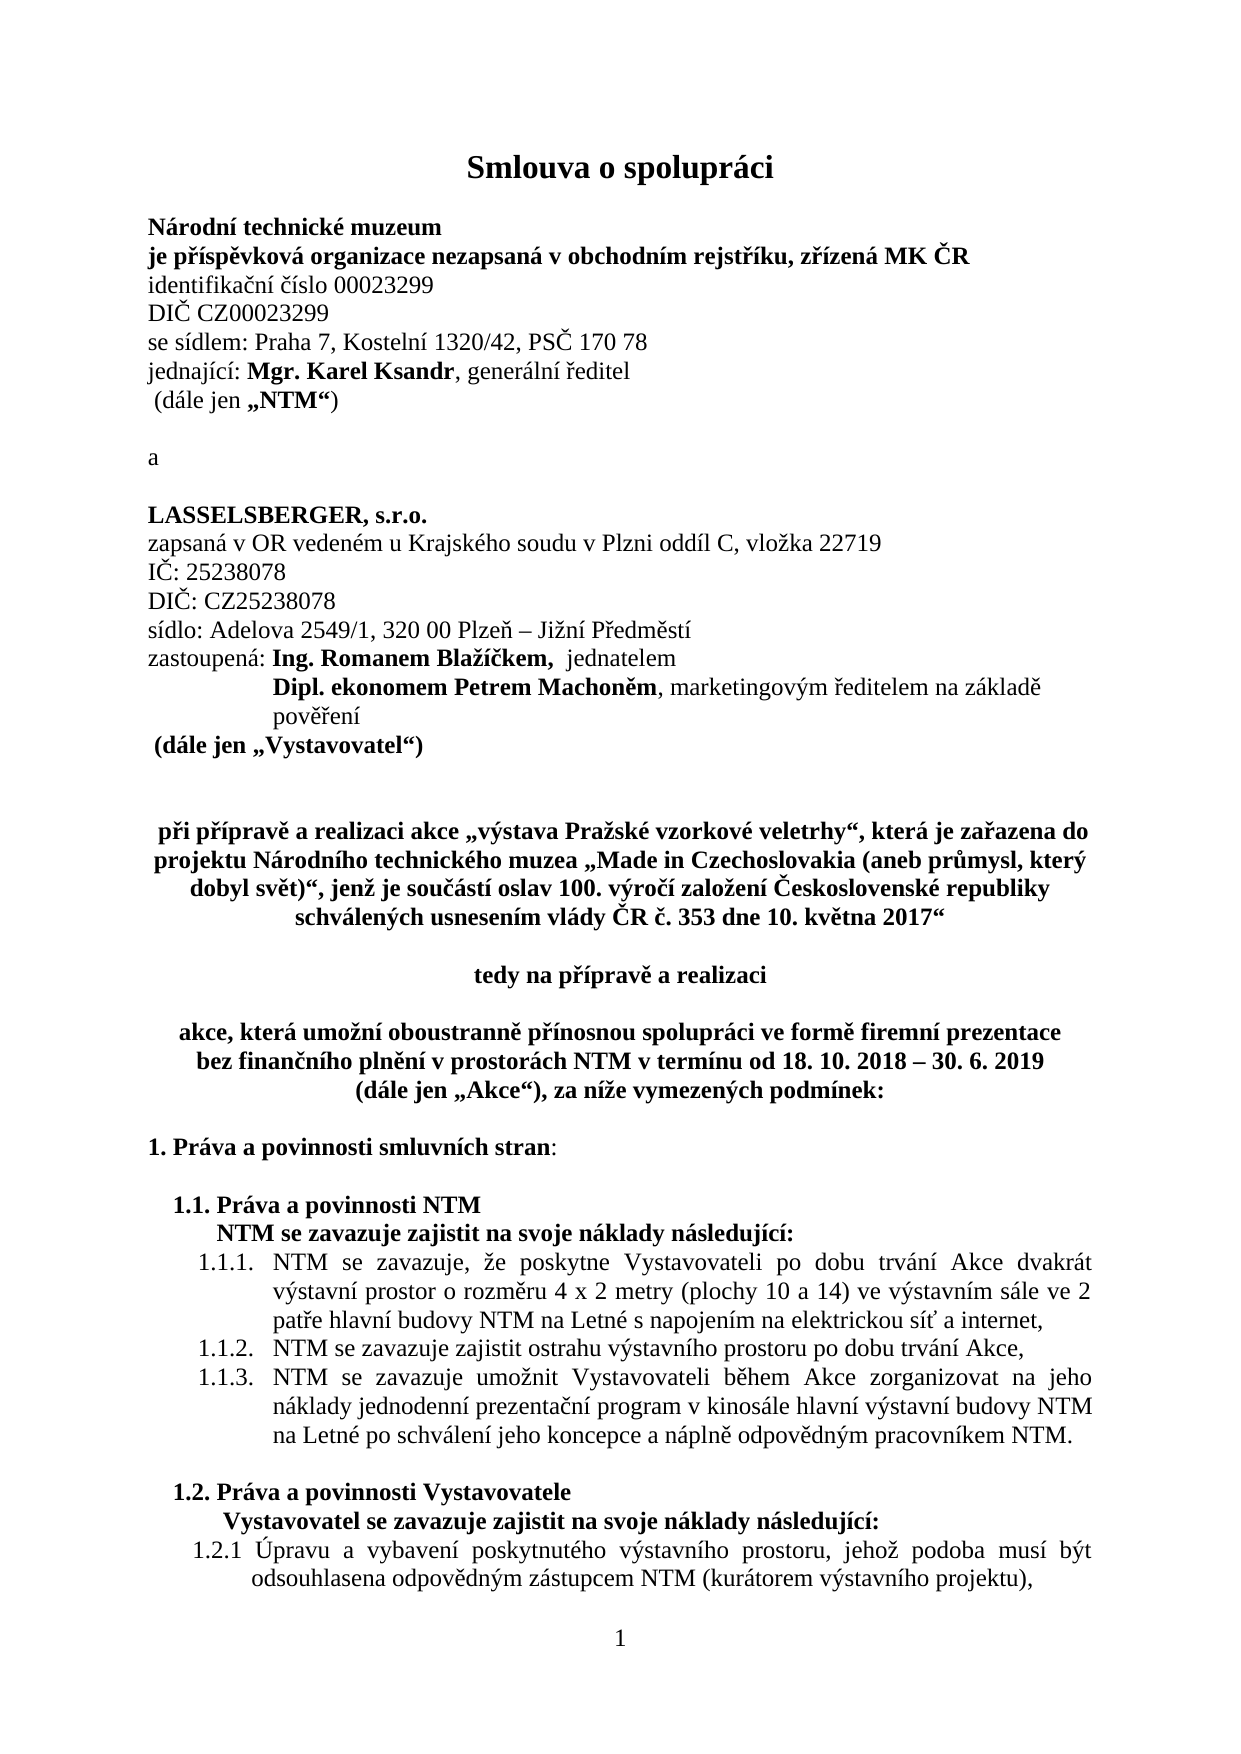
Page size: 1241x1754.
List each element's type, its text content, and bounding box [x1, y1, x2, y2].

text je příspěvková organizace nezapsaná v obchodním rejstříku, zřízená MK ČR [148, 241, 1093, 270]
text jednající: Mgr. Karel Ksandr, generální ředitel [148, 356, 1067, 385]
list Práva a povinnosti NTM [173, 1190, 1093, 1218]
title Smlouva o spolupráci [148, 148, 1093, 186]
text tedy na přípravě a realizaci [148, 960, 1093, 988]
text IČ: 25238078 [148, 557, 1093, 586]
list Vystavovatel se zavazuje zajistit na svoje náklady následující: [216, 1506, 1093, 1535]
text DIČ CZ00023299 [148, 298, 1067, 327]
text při přípravě a realizaci akce „výstava Pražské vzorkové veletrhy“, která je zařazena do projektu Národního technického muzea „Made in Czechoslovakia (aneb průmysl, který dobyl svět)“, jenž je součástí oslav 100. výročí založení Československé republiky schválených usnesením vlády ČR č. 353 dne 10. května 2017“ [148, 816, 1093, 931]
text 1. Práva a povinnosti smluvních stran: [148, 1132, 1093, 1161]
text sídlo: Adelova 2549/1, 320 00 Plzeň – Jižní Předměstí [148, 615, 1093, 643]
text (dále jen „NTM“) [148, 385, 1067, 413]
text zapsaná v OR vedeném u Krajského soudu v Plzni oddíl C, vložka 22719 [148, 528, 1093, 557]
list NTM se zavazuje zajistit ostrahu výstavního prostoru po dobu trvání Akce, [198, 1333, 1093, 1362]
text (dále jen „Vystavovatel“) [148, 730, 1093, 758]
text se sídlem: Praha 7, Kostelní 1320/42, PSČ 170 78 [148, 327, 1067, 356]
text DIČ: CZ25238078 [148, 586, 1093, 615]
list Práva a povinnosti Vystavovatele [173, 1477, 1093, 1506]
text identifikační číslo 00023299 [148, 270, 1067, 298]
list NTM se zavazuje umožnit Vystavovateli během Akce zorganizovat na jeho náklady jednodenní prezentační program v kinosále hlavní výstavní budovy NTM na Letné po schválení jeho koncepce a náplně odpovědným pracovníkem NTM. [198, 1362, 1093, 1448]
list NTM se zavazuje zajistit na svoje náklady následující: [216, 1218, 1093, 1247]
text a [148, 442, 1093, 471]
text zastoupená: Ing. Romanem Blažíčkem, jednatelem [148, 643, 1093, 672]
text Dipl. ekonomem Petrem Machoněm, marketingovým ředitelem na základě pověření [273, 672, 1093, 730]
text Národní technické muzeum [148, 212, 1093, 241]
text akce, která umožní oboustranně přínosnou spolupráci ve formě firemní prezentace bez finančního plnění v prostorách NTM v termínu od 18. 10. 2018 – 30. 6. 2019 (dále jen „Akce“), za níže vymezených podmínek: [148, 1017, 1093, 1103]
text LASSELSBERGER, s.r.o. [148, 500, 1093, 528]
list NTM se zavazuje, že poskytne Vystavovateli po dobu trvání Akce dvakrát výstavní prostor o rozměru 4 x 2 metry (plochy 10 a 14) ve výstavním sále ve 2 patře hlavní budovy NTM na Letné s napojením na elektrickou síť a internet, [198, 1247, 1093, 1333]
text 1.2.1 Úpravu a vybavení poskytnutého výstavního prostoru, jehož podoba musí být odsouhlasena odpovědným zástupcem NTM (kurátorem výstavního projektu), [192, 1535, 1093, 1592]
